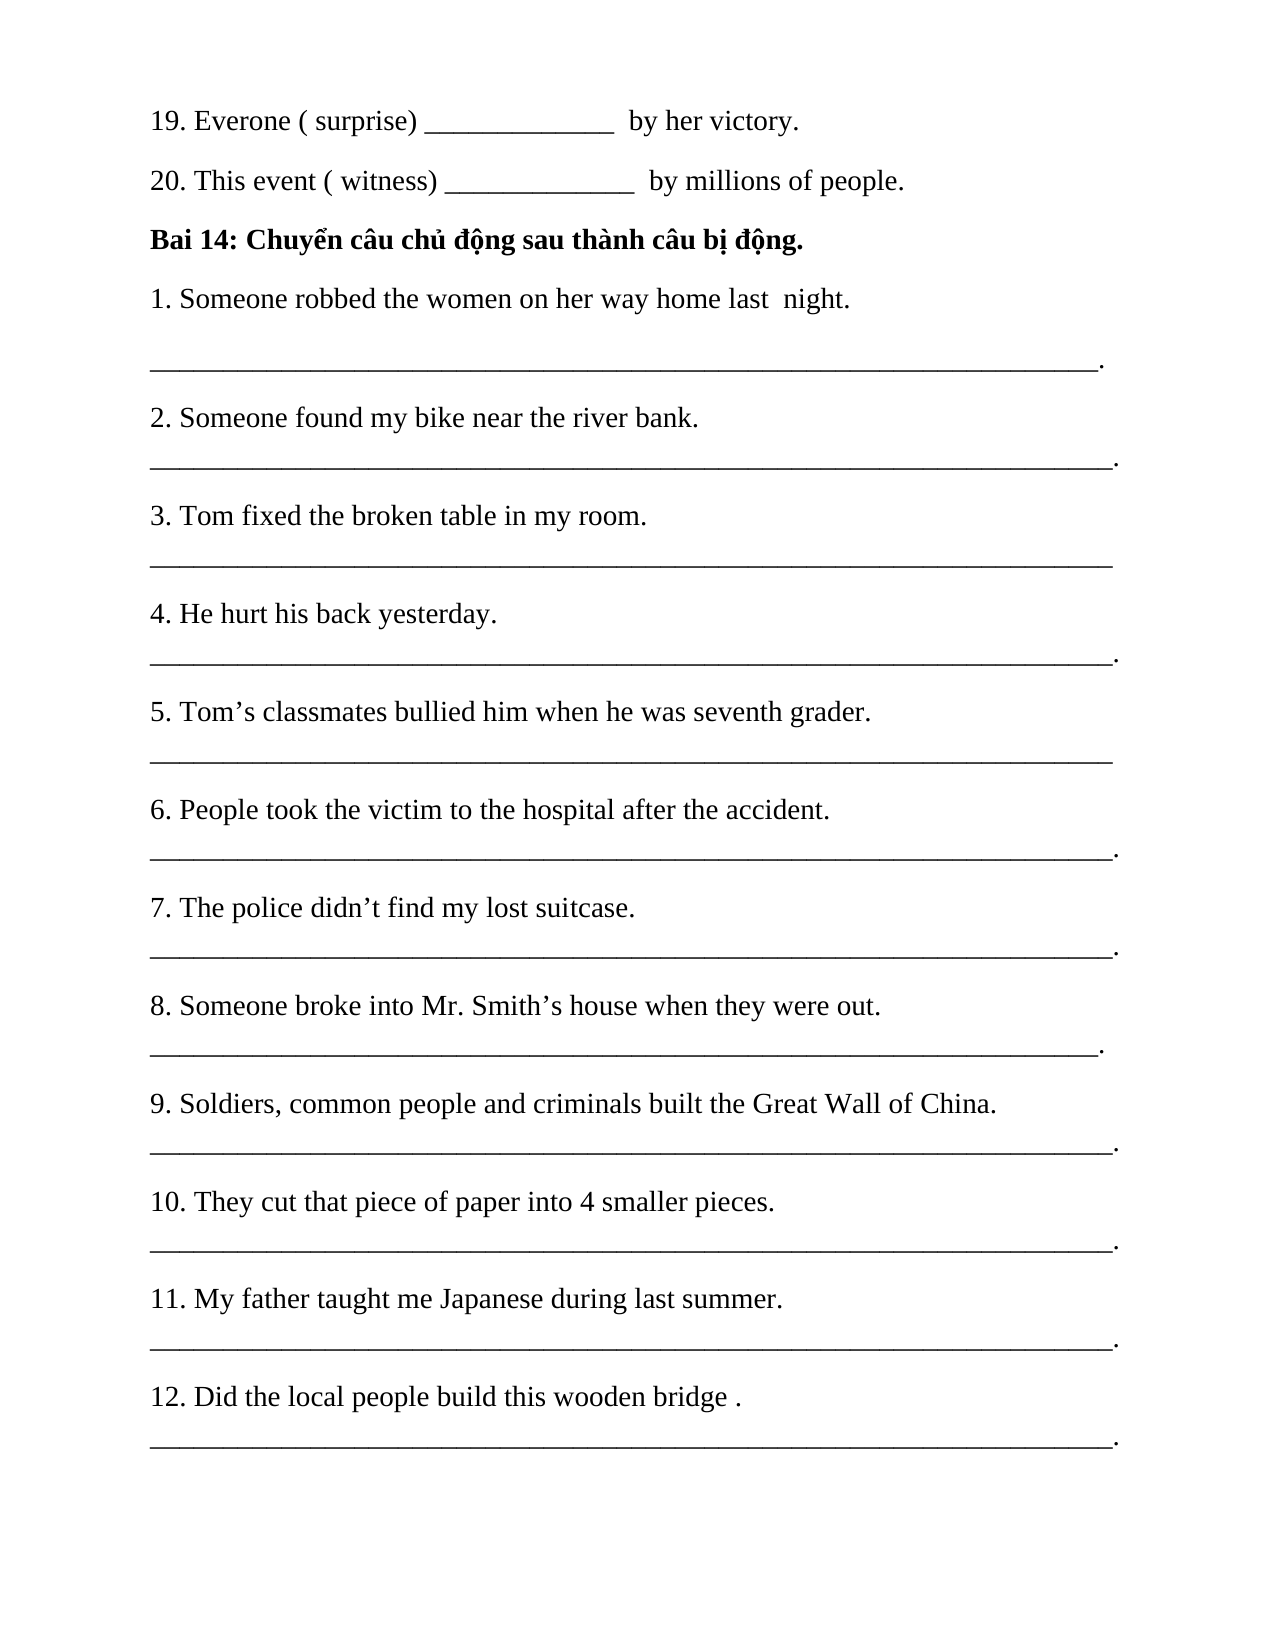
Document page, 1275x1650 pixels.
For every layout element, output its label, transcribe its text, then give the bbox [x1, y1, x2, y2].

text 20. This event ( witness) _____________ by millions of people. [150, 163, 1125, 196]
text 7. The police didn’t find my lost suitcase. __________________________________________________________________. [150, 890, 1125, 962]
text 8. Someone broke into Mr. Smith’s house when they were out. _________________________________________________________________. [150, 988, 1125, 1060]
text 2. Someone found my bike near the river bank. __________________________________________________________________. [150, 400, 1125, 472]
text _________________________________________________________________. [150, 341, 1125, 374]
text 3. Tom fixed the broken table in my room. __________________________________________________________________ [150, 498, 1125, 570]
text 6. People took the victim to the hospital after the accident. __________________________________________________________________. [150, 792, 1125, 864]
text 10. They cut that piece of paper into 4 smaller pieces. __________________________________________________________________. [150, 1184, 1125, 1256]
text 19. Everone ( surprise) _____________ by her victory. [150, 103, 1125, 137]
text 4. He hurt his back yesterday. __________________________________________________________________. [150, 596, 1125, 668]
text 5. Tom’s classmates bullied him when he was seventh grader. __________________________________________________________________ [150, 694, 1125, 766]
text 12. Did the local people build this wooden bridge . __________________________________________________________________. [150, 1379, 1125, 1452]
text 9. Soldiers, common people and criminals built the Great Wall of China. __________________________________________________________________. [150, 1086, 1125, 1158]
text 1. Someone robbed the women on her way home last night. [150, 282, 1125, 315]
text Bai 14: Chuyển câu chủ động sau thành câu bị động. [150, 222, 1125, 256]
text 11. My father taught me Japanese during last summer. __________________________________________________________________. [150, 1282, 1125, 1354]
